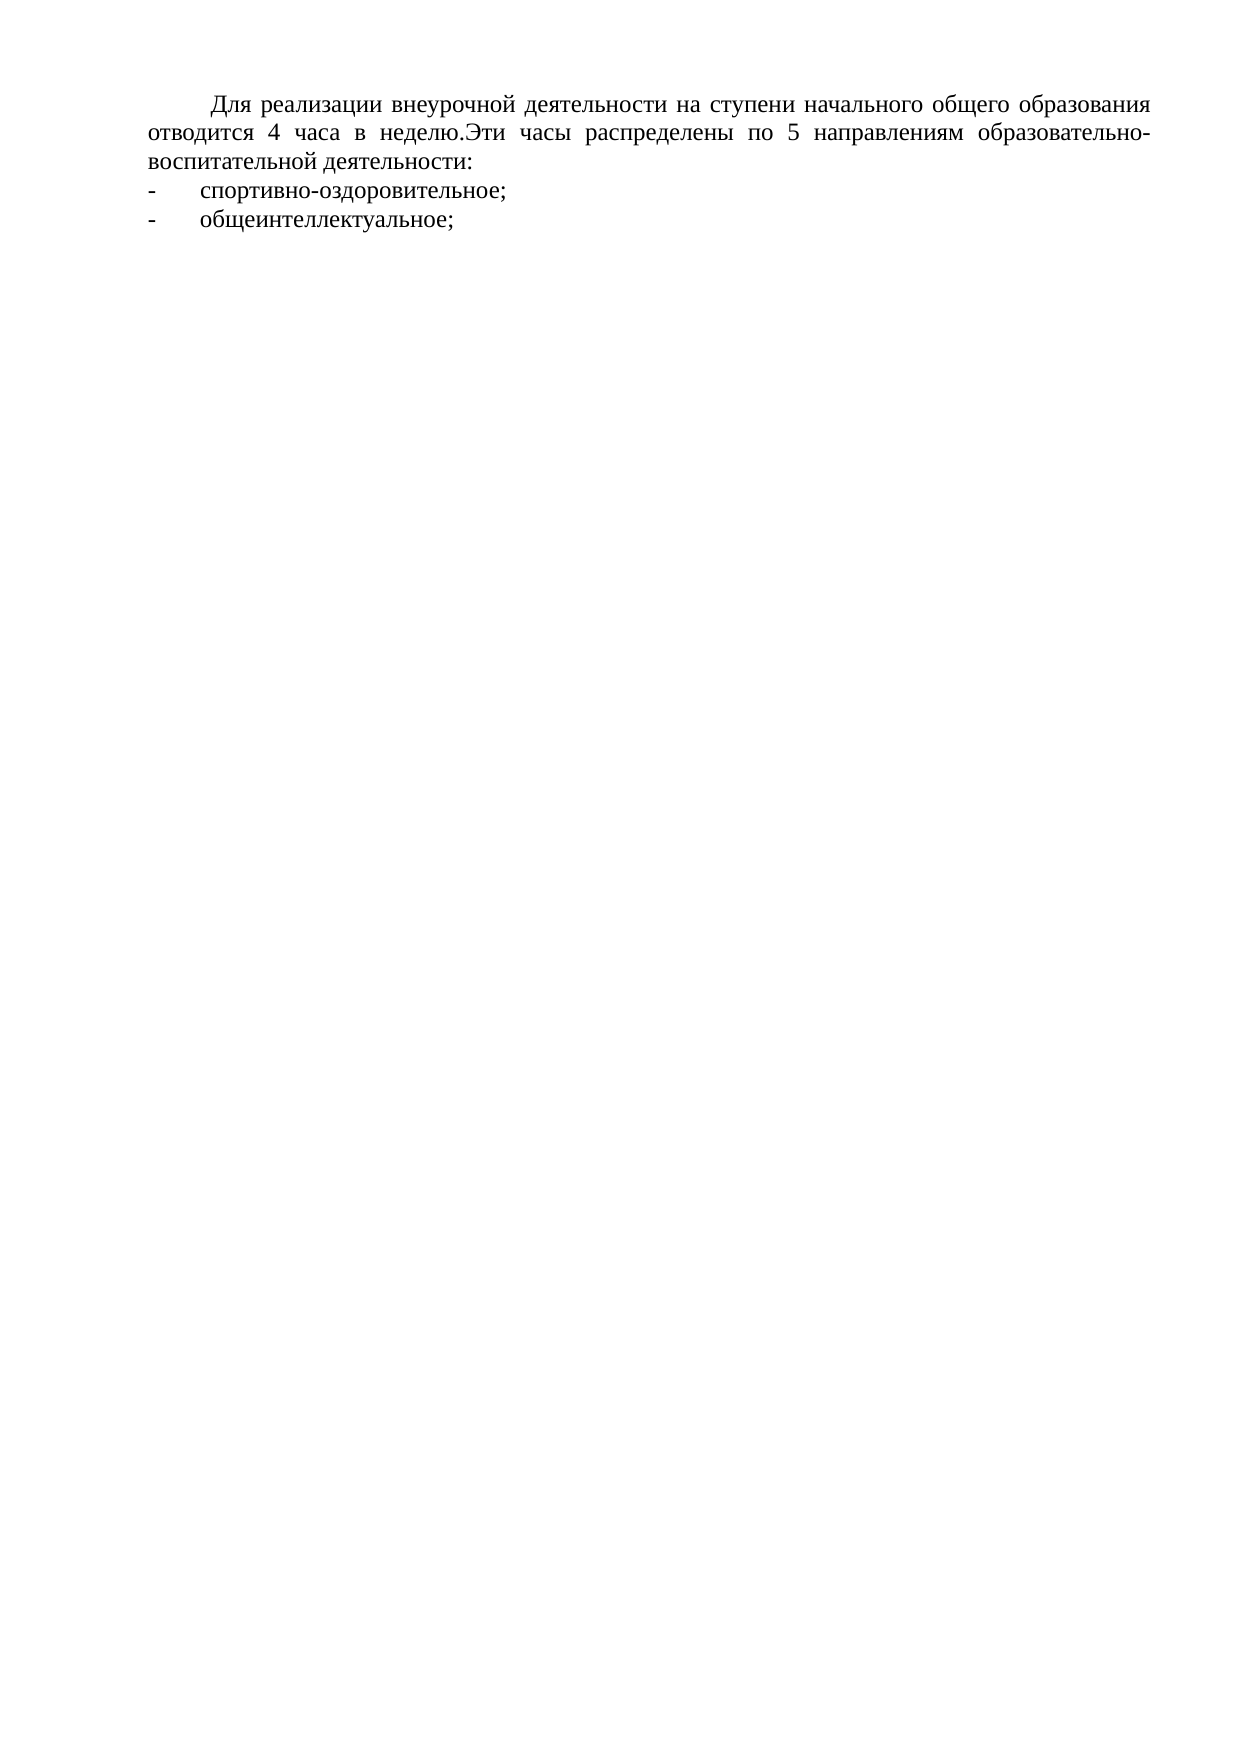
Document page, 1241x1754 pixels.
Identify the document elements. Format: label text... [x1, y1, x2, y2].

text Для реализации внеурочной деятельности на ступени начального общего образования отводится 4 часа в неделю.Эти часы распределены по 5 направлениям образовательно-воспитательной деятельности: [148, 89, 1152, 175]
text - общеинтеллектуальное; [148, 204, 1152, 232]
text - спортивно-оздоровительное; [148, 175, 1152, 204]
